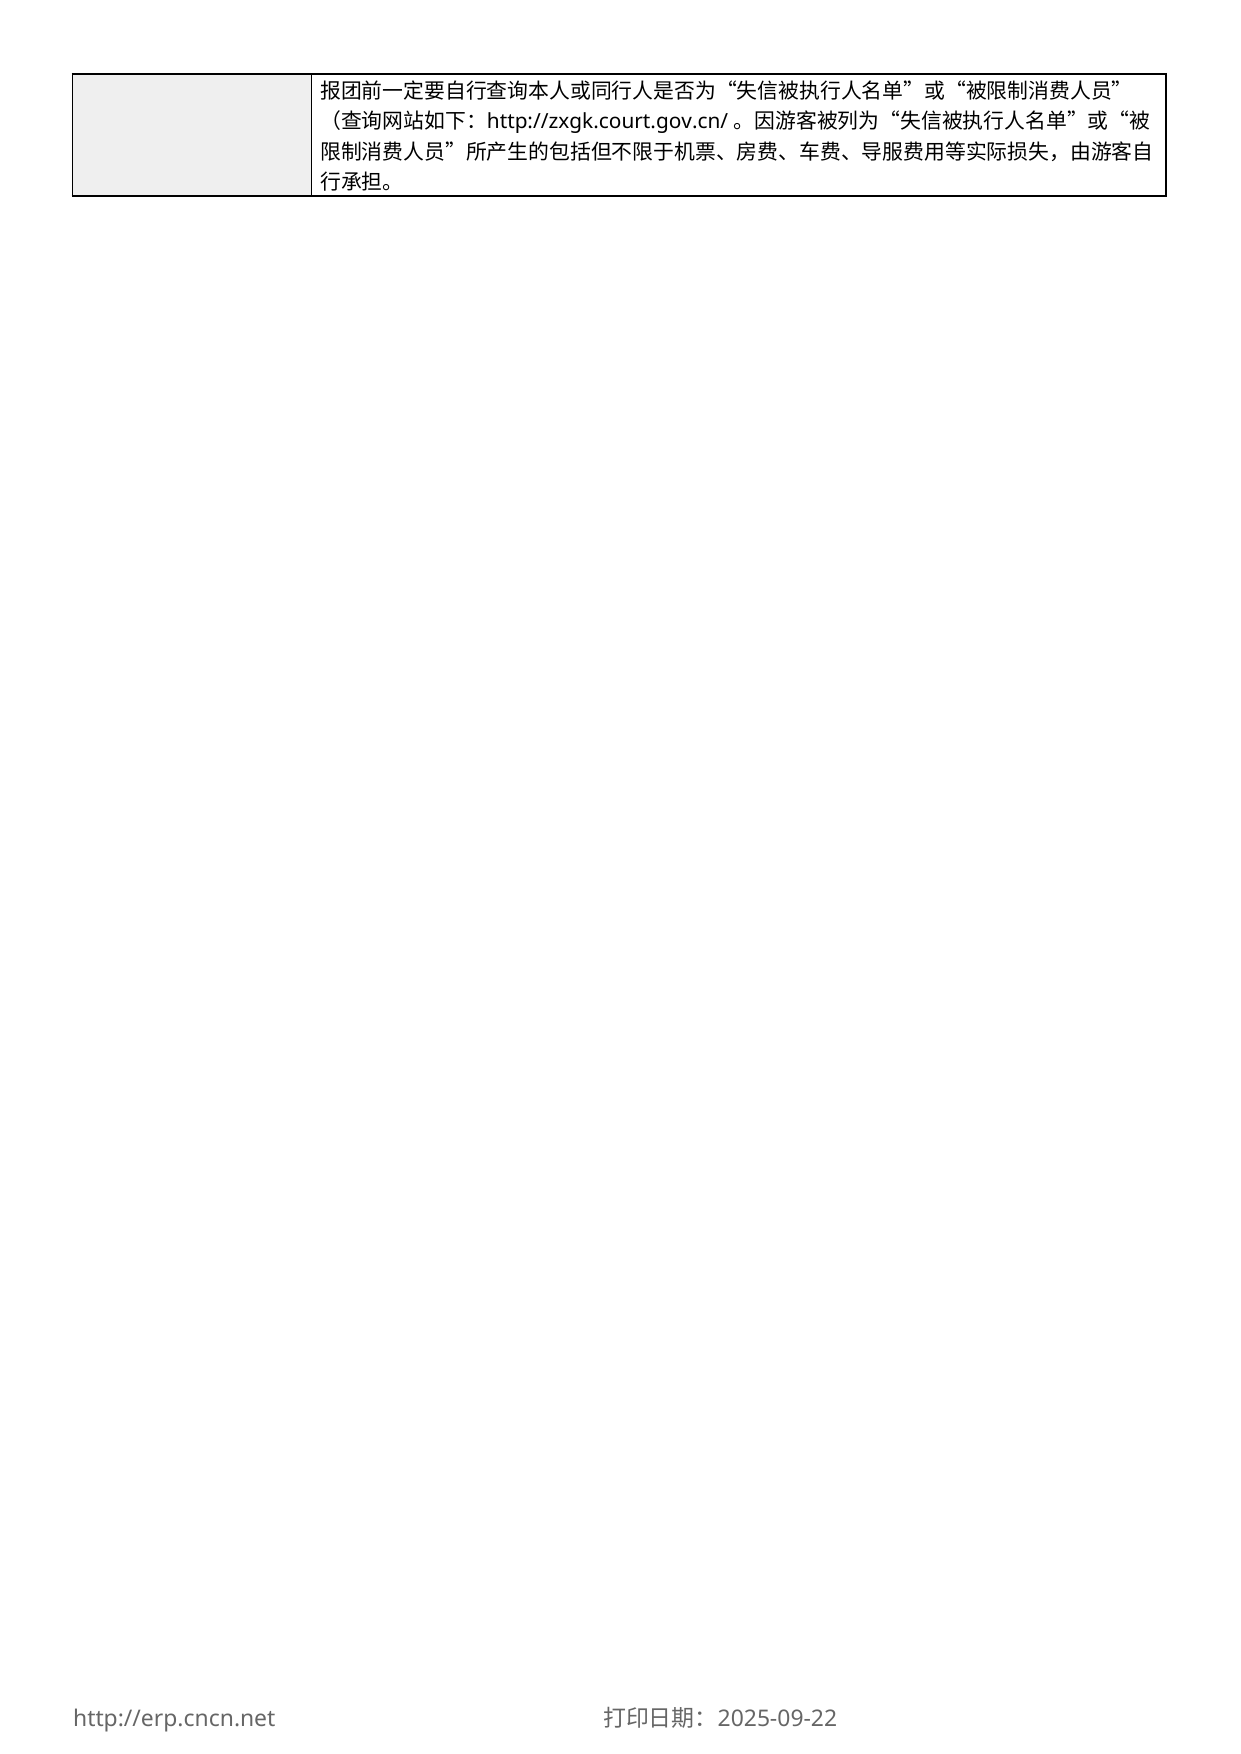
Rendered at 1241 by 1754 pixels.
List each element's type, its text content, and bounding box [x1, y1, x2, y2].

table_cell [312, 75, 1165, 195]
table_cell 温馨提示 [73, 75, 311, 195]
